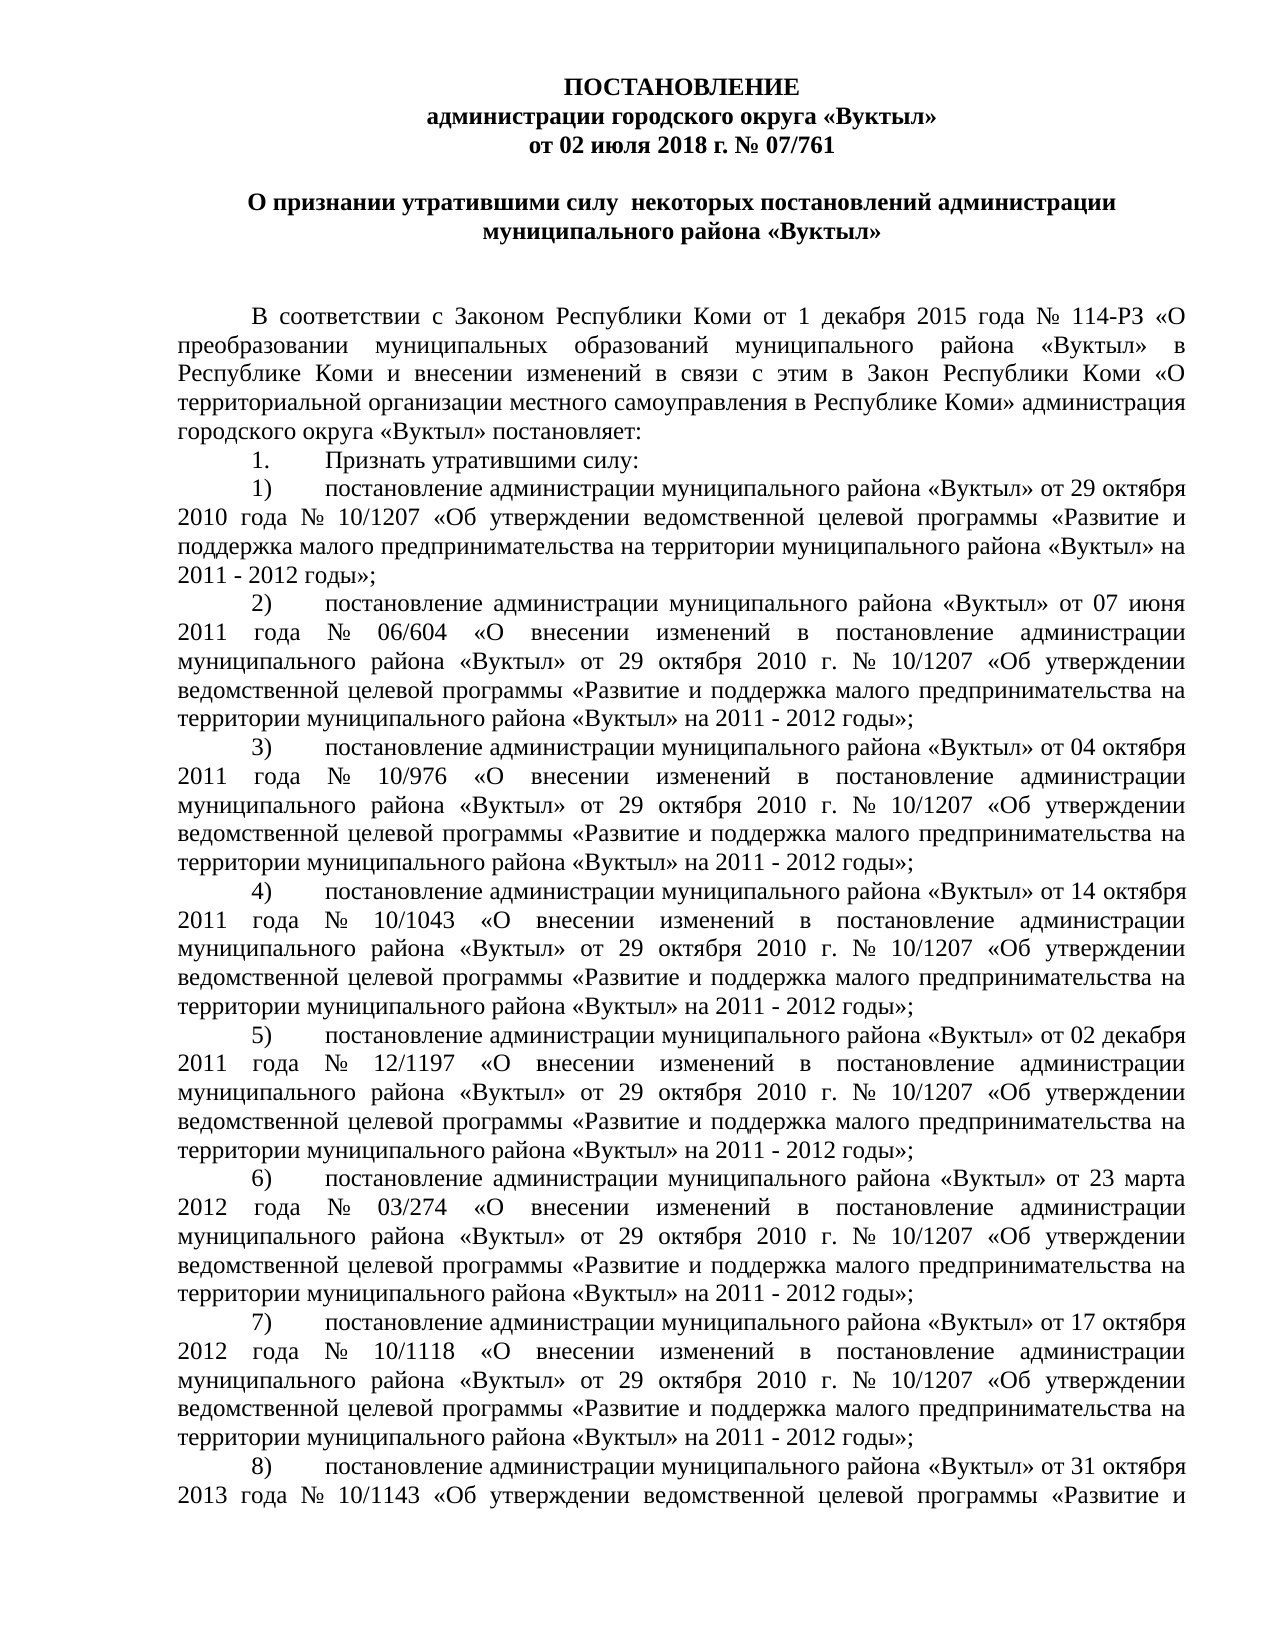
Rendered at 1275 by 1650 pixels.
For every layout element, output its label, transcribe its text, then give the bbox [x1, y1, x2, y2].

list постановление администрации муниципального района «Вуктыл» от 23 марта 2012 года № 03/274 «О внесении изменений в постановление администрации муниципального района «Вуктыл» от 29 октября 2010 г. № 10/1207 «Об утверждении ведомственной целевой программы «Развитие и поддержка малого предпринимательства на территории муниципального района «Вуктыл» на 2011 - 2012 годы»; [177, 1163, 1186, 1307]
list постановление администрации муниципального района «Вуктыл» от 17 октября 2012 года № 10/1118 «О внесении изменений в постановление администрации муниципального района «Вуктыл» от 29 октября 2010 г. № 10/1207 «Об утверждении ведомственной целевой программы «Развитие и поддержка малого предпринимательства на территории муниципального района «Вуктыл» на 2011 - 2012 годы»; [177, 1307, 1186, 1451]
list постановление администрации муниципального района «Вуктыл» от 29 октября 2010 года № 10/1207 «Об утверждении ведомственной целевой программы «Развитие и поддержка малого предпринимательства на территории муниципального района «Вуктыл» на 2011 - 2012 годы»; [177, 473, 1186, 588]
list постановление администрации муниципального района «Вуктыл» от 07 июня 2011 года № 06/604 «О внесении изменений в постановление администрации муниципального района «Вуктыл» от 29 октября 2010 г. № 10/1207 «Об утверждении ведомственной целевой программы «Развитие и поддержка малого предпринимательства на территории муниципального района «Вуктыл» на 2011 - 2012 годы»; [177, 588, 1186, 732]
text от 02 июля 2018 г. № 07/761 [177, 130, 1186, 159]
text О признании утратившими силу некоторых постановлений администрации муниципального района «Вуктыл» [177, 187, 1186, 245]
list Признать утратившими силу: [177, 445, 1186, 473]
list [177, 1451, 1186, 1508]
list постановление администрации муниципального района «Вуктыл» от 02 декабря 2011 года № 12/1197 «О внесении изменений в постановление администрации муниципального района «Вуктыл» от 29 октября 2010 г. № 10/1207 «Об утверждении ведомственной целевой программы «Развитие и поддержка малого предпринимательства на территории муниципального района «Вуктыл» на 2011 - 2012 годы»; [177, 1020, 1186, 1163]
list постановление администрации муниципального района «Вуктыл» от 14 октября 2011 года № 10/1043 «О внесении изменений в постановление администрации муниципального района «Вуктыл» от 29 октября 2010 г. № 10/1207 «Об утверждении ведомственной целевой программы «Развитие и поддержка малого предпринимательства на территории муниципального района «Вуктыл» на 2011 - 2012 годы»; [177, 876, 1186, 1020]
list постановление администрации муниципального района «Вуктыл» от 04 октября 2011 года № 10/976 «О внесении изменений в постановление администрации муниципального района «Вуктыл» от 29 октября 2010 г. № 10/1207 «Об утверждении ведомственной целевой программы «Развитие и поддержка малого предпринимательства на территории муниципального района «Вуктыл» на 2011 - 2012 годы»; [177, 732, 1186, 876]
text В соответствии с Законом Республики Коми от 1 декабря 2015 года № 114-РЗ «О преобразовании муниципальных образований муниципального района «Вуктыл» в Республике Коми и внесении изменений в связи с этим в Закон Республики Коми «О территориальной организации местного самоуправления в Республике Коми» администрация городского округа «Вуктыл» постановляет: [177, 301, 1186, 445]
text ПОСТАНОВЛЕНИЕ [177, 72, 1186, 101]
text администрации городского округа «Вуктыл» [177, 101, 1186, 130]
